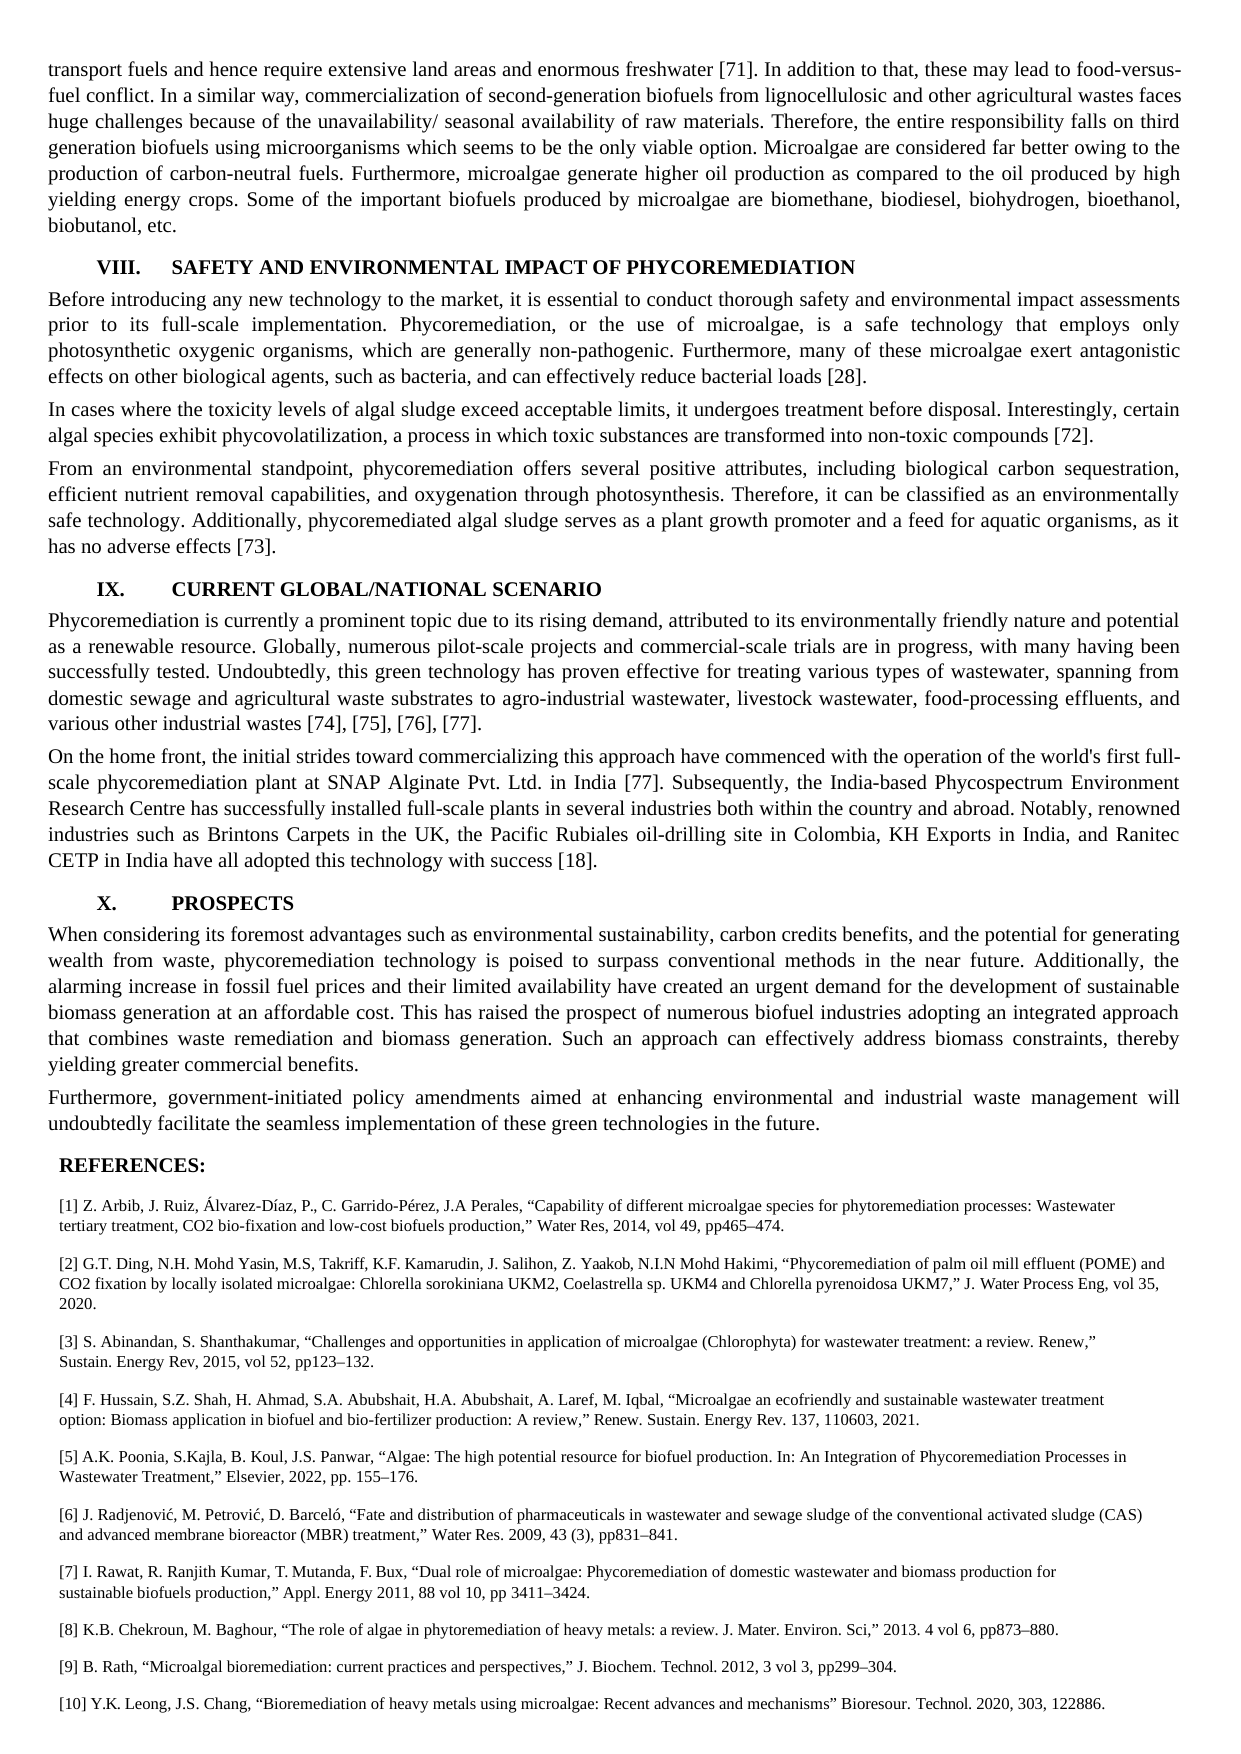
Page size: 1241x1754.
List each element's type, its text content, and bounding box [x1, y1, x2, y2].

list F. Hussain, S.Z. Shah, H. Ahmad, S.A. Abubshait, H.A. Abubshait, A. Laref, M. Iqbal, “Microalgae an ecofriendly and sustainable wastewater treatment option: Biomass application in biofuel and bio-fertilizer production: A review,” Renew. Sustain. Energy Rev. 137, 110603, 2021. [59, 1389, 1151, 1429]
list K.B. Chekroun, M. Baghour, “The role of algae in phytoremediation of heavy metals: a review. J. Mater. Environ. Sci,” 2013. 4 vol 6, pp873–880. [59, 1619, 1192, 1639]
text Before introducing any new technology to the market, it is essential to conduct thorough safety and environmental impact assessments prior to its full-scale implementation. Phycoremediation, or the use of microalgae, is a safe technology that employs only photosynthetic oxygenic organisms, which are generally non-pathogenic. Furthermore, many of these microalgae exert antagonistic effects on other biological agents, such as bacteria, and can effectively reduce bacterial loads [28]. [48, 286, 1182, 388]
list J. Radjenović, M. Petrović, D. Barceló, “Fate and distribution of pharmaceuticals in wastewater and sewage sludge of the conventional activated sludge (CAS) and advanced membrane bioreactor (MBR) treatment,” Water Res. 2009, 43 (3), pp831–841. [59, 1504, 1171, 1544]
list I. Rawat, R. Ranjith Kumar, T. Mutanda, F. Bux, “Dual role of microalgae: Phycoremediation of domestic wastewater and biomass production for sustainable biofuels production,” Appl. Energy 2011, 88 vol 10, pp 3411–3424. [59, 1562, 1134, 1602]
text From an environmental standpoint, phycoremediation offers several positive attributes, including biological carbon sequestration, efficient nutrient removal capabilities, and oxygenation through photosynthesis. Therefore, it can be classified as an environmentally safe technology. Additionally, phycoremediated algal sludge serves as a plant growth promoter and a feed for aquatic organisms, as it has no adverse effects [73]. [48, 456, 1182, 558]
list Z. Arbib, J. Ruiz, Álvarez-Díaz, P., C. Garrido-Pérez, J.A Perales, “Capability of different microalgae species for phytoremediation processes: Wastewater tertiary treatment, CO2 bio-fixation and low-cost biofuels production,” Water Res, 2014, vol 49, pp465–474. [59, 1196, 1162, 1235]
list S. Abinandan, S. Shanthakumar, “Challenges and opportunities in application of microalgae (Chlorophyta) for wastewater treatment: a review. Renew,” Sustain. Energy Rev, 2015, vol 52, pp123–132. [59, 1331, 1152, 1371]
text On the home front, the initial strides toward commercializing this approach have commenced with the operation of the world's first full-scale phycoremediation plant at SNAP Alginate Pvt. Ltd. in India [77]. Subsequently, the India-based Phycospectrum Environment Research Centre has successfully installed full-scale plants in several industries both within the country and abroad. Notably, renowned industries such as Brintons Carpets in the UK, the Pacific Rubiales oil-drilling site in Colombia, KH Exports in India, and Ranitec CETP in India have all adopted this technology with success [18]. [48, 744, 1182, 872]
text transport fuels and hence require extensive land areas and enormous freshwater [71]. In addition to that, these may lead to food-versus- fuel conflict. In a similar way, commercialization of second-generation biofuels from lignocellulosic and other agricultural wastes faces huge challenges because of the unavailability/ seasonal availability of raw materials. Therefore, the entire responsibility falls on third generation biofuels using microorganisms which seems to be the only viable option. Microalgae are considered far better owing to the production of carbon-neutral fuels. Furthermore, microalgae generate higher oil production as compared to the oil produced by high yielding energy crops. Some of the important biofuels produced by microalgae are biomethane, biodiesel, biohydrogen, bioethanol, biobutanol, etc. [48, 57, 1182, 237]
text When considering its foremost advantages such as environmental sustainability, carbon credits benefits, and the potential for generating wealth from waste, phycoremediation technology is poised to surpass conventional methods in the near future. Additionally, the alarming increase in fossil fuel prices and their limited availability have created an urgent demand for the development of sustainable biomass generation at an affordable cost. This has raised the prospect of numerous biofuel industries adopting an integrated approach that combines waste remediation and biomass generation. Such an approach can effectively address biomass constraints, thereby yielding greater commercial benefits. [48, 922, 1182, 1076]
subtitle CURRENT GLOBAL/NATIONAL SCENARIO [96, 576, 1192, 601]
list B. Rath, “Microalgal bioremediation: current practices and perspectives,” J. Biochem. Technol. 2012, 3 vol 3, pp299–304. [59, 1657, 1192, 1676]
text In cases where the toxicity levels of algal sludge exceed acceptable limits, it undergoes treatment before disposal. Interestingly, certain algal species exhibit phycovolatilization, a process in which toxic substances are transformed into non-toxic compounds [72]. [48, 397, 1182, 447]
list Y.K. Leong, J.S. Chang, “Bioremediation of heavy metals using microalgae: Recent advances and mechanisms” Bioresour. Technol. 2020, 303, 122886. [59, 1694, 1192, 1713]
subtitle SAFETY AND ENVIRONMENTAL IMPACT OF PHYCOREMEDIATION [96, 255, 1192, 279]
text Furthermore, government-initiated policy amendments aimed at enhancing environmental and industrial waste management will undoubtedly facilitate the seamless implementation of these green technologies in the future. [48, 1084, 1182, 1134]
subtitle REFERENCES: [59, 1153, 1192, 1177]
text Phycoremediation is currently a prominent topic due to its rising demand, attributed to its environmentally friendly nature and potential as a renewable resource. Globally, numerous pilot-scale projects and commercial-scale trials are in progress, with many having been successfully tested. Undoubtedly, this green technology has proven effective for treating various types of wastewater, spanning from domestic sewage and agricultural waste substrates to agro-industrial wastewater, livestock wastewater, food-processing effluents, and various other industrial wastes [74], [75], [76], [77]. [48, 608, 1182, 735]
list G.T. Ding, N.H. Mohd Yasin, M.S, Takriff, K.F. Kamarudin, J. Salihon, Z. Yaakob, N.I.N Mohd Hakimi, “Phycoremediation of palm oil mill effluent (POME) and CO2 fixation by locally isolated microalgae: Chlorella sorokiniana UKM2, Coelastrella sp. UKM4 and Chlorella pyrenoidosa UKM7,” J. Water Process Eng, vol 35, 2020. [59, 1253, 1171, 1313]
list A.K. Poonia, S.Kajla, B. Koul, J.S. Panwar, “Algae: The high potential resource for biofuel production. In: An Integration of Phycoremediation Processes in Wastewater Treatment,” Elsevier, 2022, pp. 155–176. [59, 1447, 1129, 1486]
subtitle PROSPECTS [96, 891, 1192, 915]
